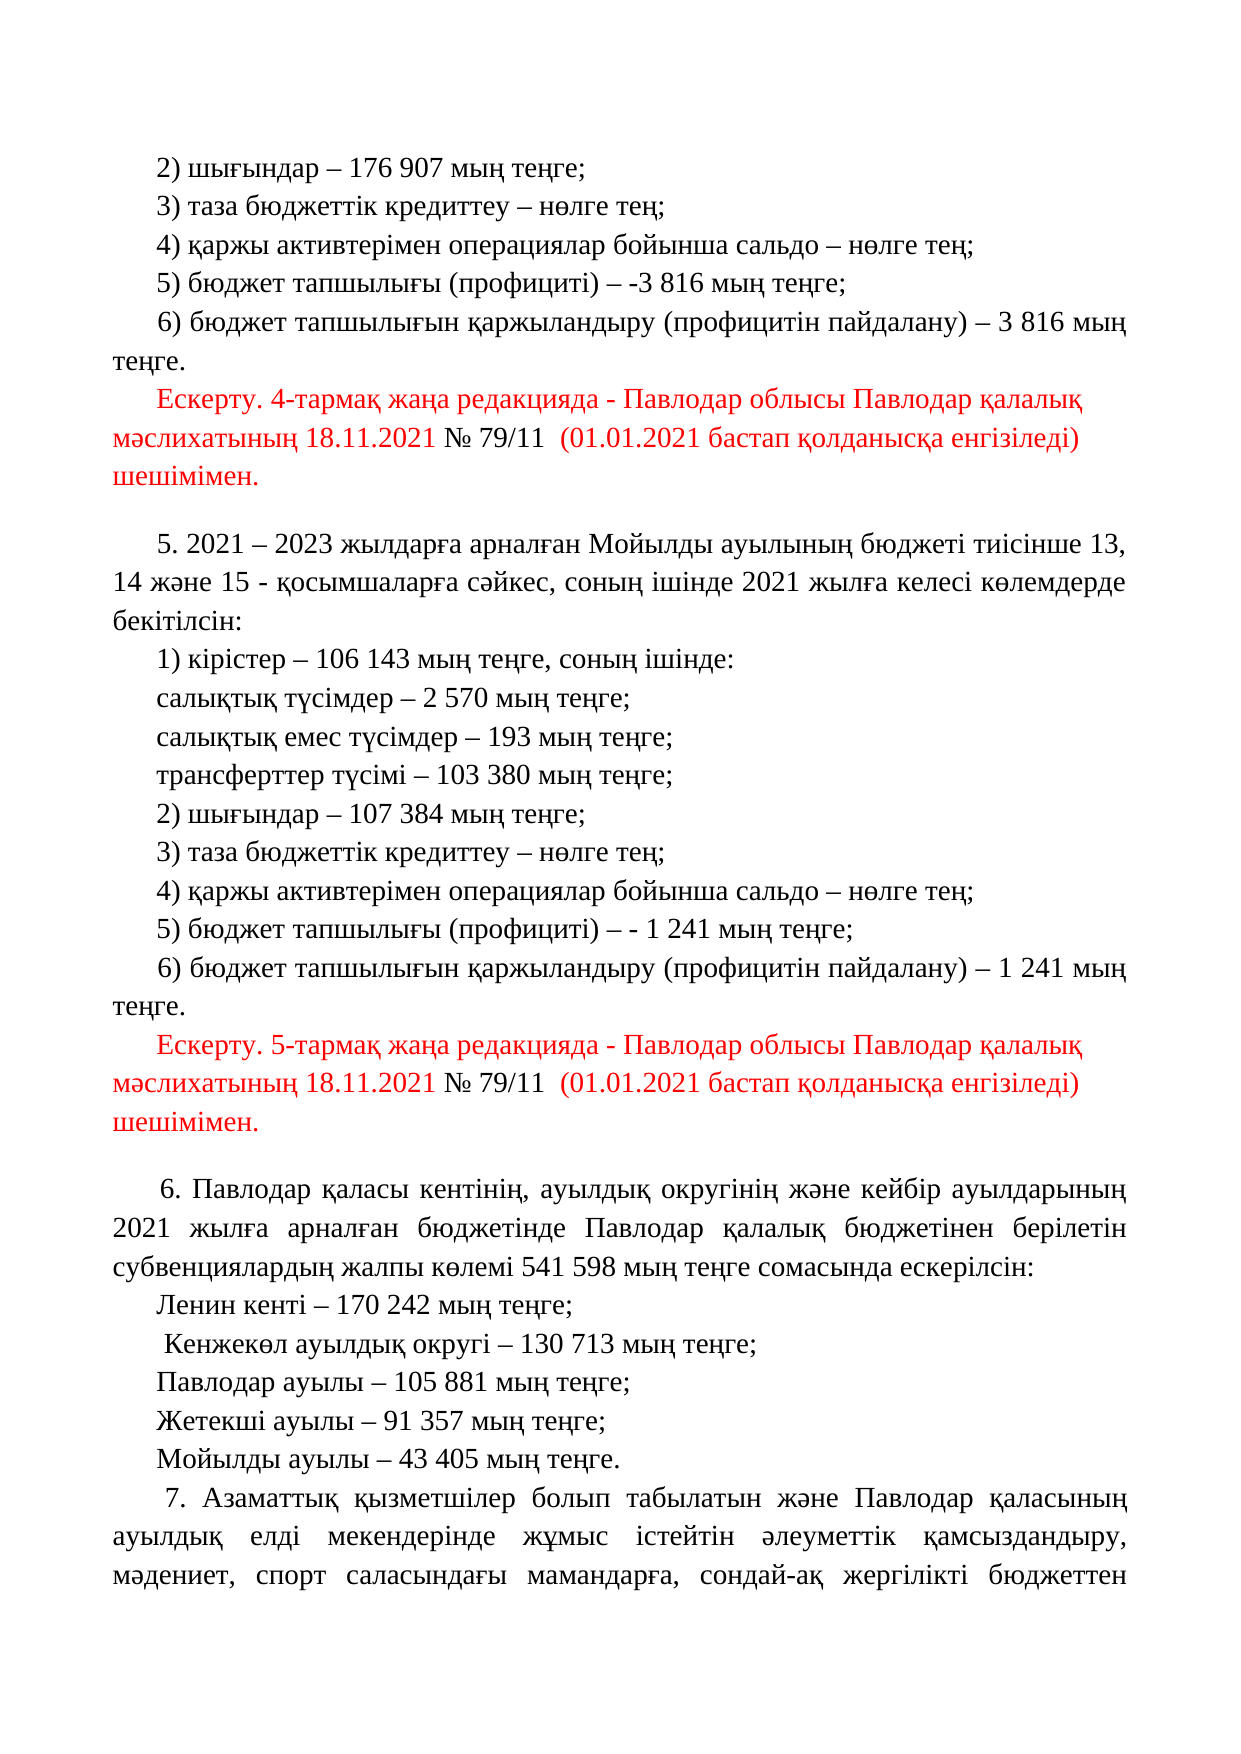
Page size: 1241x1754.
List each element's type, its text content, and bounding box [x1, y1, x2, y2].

text Мойылды ауылы – 43 405 мың теңге. [112, 1441, 1128, 1475]
text Ескерту. 4-тармақ жаңа редакцияда - Павлодар облысы Павлодар қалалық мәслихатының 18.11.2021 № 79/11 (01.01.2021 бастап қолданысқа енгізіледі) шешімімен. [112, 381, 1128, 522]
text 4) қаржы активтерімен операциялар бойынша сальдо – нөлге тең; [112, 873, 1128, 906]
text салықтық емес түсімдер – 193 мың теңге; [112, 719, 1128, 752]
text 3) таза бюджеттік кредиттеу – нөлге тең; [112, 834, 1128, 868]
text Павлодар ауылы – 105 881 мың теңге; [112, 1364, 1128, 1398]
text Ленин кенті – 170 242 мың теңге; [112, 1287, 1128, 1321]
text Ескерту. 5-тармақ жаңа редакцияда - Павлодар облысы Павлодар қалалық мәслихатының 18.11.2021 № 79/11 (01.01.2021 бастап қолданысқа енгізіледі) шешімімен. [112, 1027, 1128, 1168]
text 3) таза бюджеттік кредиттеу – нөлге тең; [112, 188, 1128, 222]
text Жетекші ауылы – 91 357 мың теңге; [112, 1403, 1128, 1436]
text 4) қаржы активтерімен операциялар бойынша сальдо – нөлге тең; [112, 227, 1128, 261]
text 5) бюджет тапшылығы (профициті) – -3 816 мың теңге; [112, 266, 1128, 299]
text 2) шығындар – 107 384 мың теңге; [112, 796, 1128, 829]
text трансферттер түсімі – 103 380 мың теңге; [112, 757, 1128, 791]
text салықтық түсімдер – 2 570 мың теңге; [112, 680, 1128, 714]
text Кенжекөл ауылдық округі – 130 713 мың теңге; [112, 1326, 1128, 1359]
text 2) шығындар – 176 907 мың теңге; [112, 150, 1128, 183]
text 6. Павлодар қаласы кентінің, ауылдық округінің және кейбір ауылдарының 2021 жылға арналған бюджетінде Павлодар қалалық бюджетінен берілетін субвенциялардың жалпы көлемі 541 598 мың теңге сомасында ескерілсін: [112, 1172, 1128, 1282]
text 5. 2021 – 2023 жылдарға арналған Мойылды ауылының бюджеті тиісінше 13, 14 және 15 - қосымшаларға сәйкес, соның ішінде 2021 жылға келесі көлемдерде бекітілсін: [112, 526, 1128, 637]
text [112, 1480, 1128, 1591]
text 6) бюджет тапшылығын қаржыландыру (профицитін пайдалану) – 1 241 мың теңге. [112, 950, 1128, 1022]
text 1) кірістер – 106 143 мың теңге, соның ішінде: [112, 642, 1128, 675]
text 5) бюджет тапшылығы (профициті) – - 1 241 мың теңге; [112, 911, 1128, 945]
text 6) бюджет тапшылығын қаржыландыру (профицитін пайдалану) – 3 816 мың теңге. [112, 304, 1128, 376]
